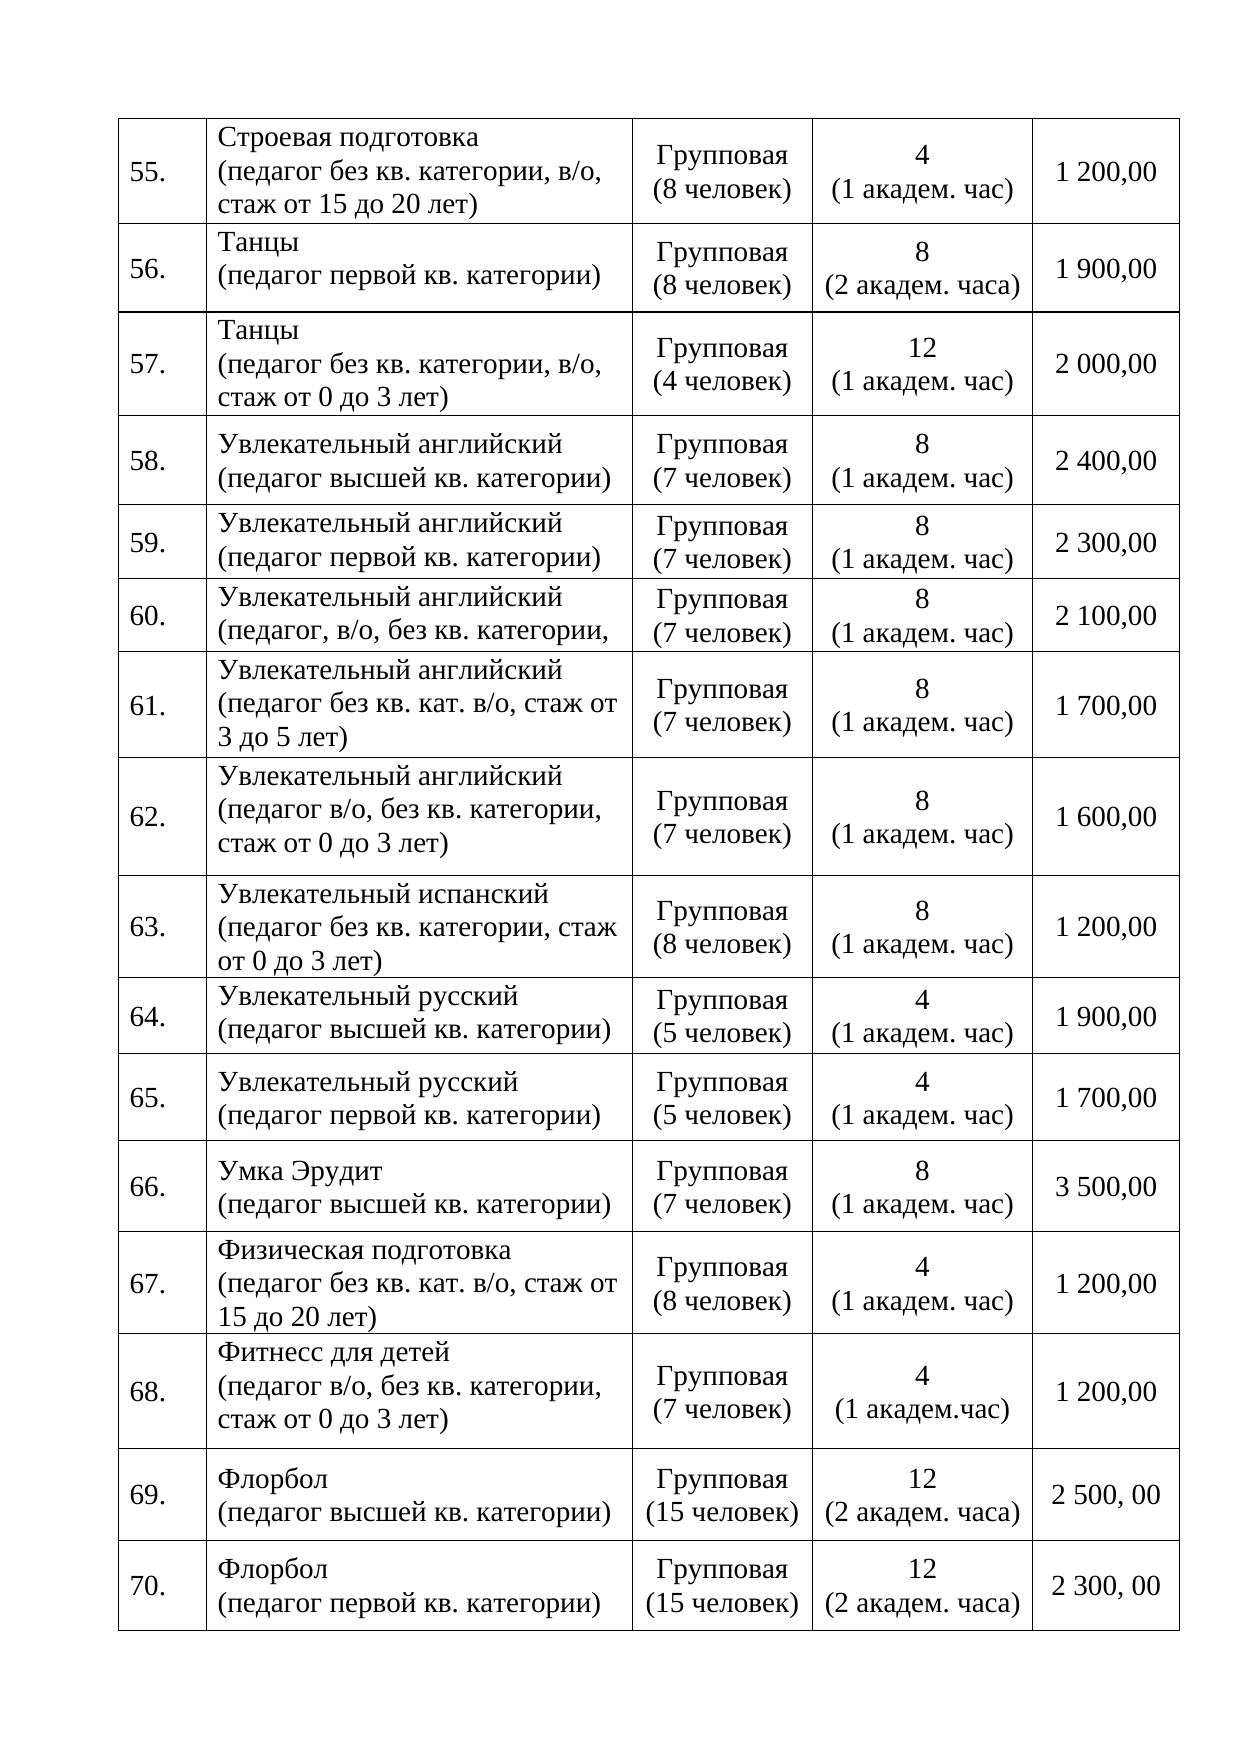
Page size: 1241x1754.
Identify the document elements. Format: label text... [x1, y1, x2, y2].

table_cell Флорбол (педагог высшей кв. категории) [207, 1449, 632, 1539]
table_cell 4 (1 академ.час) [813, 1334, 1032, 1448]
table_cell Групповая (15 человек) [633, 1541, 812, 1630]
table_cell Групповая (5 человек) [633, 1054, 812, 1140]
table_cell 8 (1 академ. час) [813, 1141, 1032, 1231]
table_cell 69. [119, 1449, 206, 1539]
table_cell 12 (2 академ. часа) [813, 1449, 1032, 1539]
table_cell 2 400,00 [1033, 416, 1179, 504]
table_cell Групповая (15 человек) [633, 1449, 812, 1539]
table_cell 2 300,00 [1033, 505, 1179, 578]
table_cell 65. [119, 1054, 206, 1140]
table_cell 3 500,00 [1033, 1141, 1179, 1231]
table_cell Групповая (7 человек) [633, 652, 812, 757]
table_cell 70. [119, 1541, 206, 1630]
table_cell Танцы (педагог первой кв. категории) [207, 224, 632, 311]
table_cell 12 (2 академ. часа) [813, 1541, 1032, 1630]
table_cell Групповая (5 человек) [633, 978, 812, 1053]
table_cell 8 (1 академ. час) [813, 876, 1032, 977]
table_cell Увлекательный английский (педагог высшей кв. категории) [207, 416, 632, 504]
table_cell 66. [119, 1141, 206, 1231]
table_cell 12 (1 академ. час) [813, 313, 1032, 414]
table_cell Увлекательный английский (педагог в/о, без кв. категории, стаж от 0 до 3 лет) [207, 758, 632, 875]
table_cell 1 200,00 [1033, 1232, 1179, 1333]
table_cell 64. [119, 978, 206, 1053]
table_cell Групповая (7 человек) [633, 1334, 812, 1448]
table_cell 4 (1 академ. час) [813, 119, 1032, 223]
table_cell 1 200,00 [1033, 119, 1179, 223]
table_cell 61. [119, 652, 206, 757]
table_cell 2 500, 00 [1033, 1449, 1179, 1539]
table_cell 60. [119, 579, 206, 651]
table_cell Групповая (7 человек) [633, 1141, 812, 1231]
table_cell Групповая (8 человек) [633, 876, 812, 977]
table_cell 55. [119, 119, 206, 223]
table_cell 2 300, 00 [1033, 1541, 1179, 1630]
table_cell Групповая (7 человек) [633, 505, 812, 578]
table_cell Увлекательный испанский (педагог без кв. категории, стаж от 0 до 3 лет) [207, 876, 632, 977]
table_cell Танцы (педагог без кв. категории, в/о, стаж от 0 до 3 лет) [207, 313, 632, 414]
table_cell Флорбол (педагог первой кв. категории) [207, 1541, 632, 1630]
table_cell Увлекательный английский (педагог первой кв. категории) [207, 505, 632, 578]
table_cell Строевая подготовка (педагог без кв. категории, в/о, стаж от 15 до 20 лет) [207, 119, 632, 223]
table_cell 59. [119, 505, 206, 578]
table_cell 8 (1 академ. час) [813, 758, 1032, 875]
table_cell 1 900,00 [1033, 224, 1179, 311]
table_cell 2 000,00 [1033, 313, 1179, 414]
table_cell 63. [119, 876, 206, 977]
table_cell Групповая (8 человек) [633, 119, 812, 223]
table_cell 67. [119, 1232, 206, 1333]
table_cell 8 (2 академ. часа) [813, 224, 1032, 311]
table_cell 8 (1 академ. час) [813, 505, 1032, 578]
table_cell 1 600,00 [1033, 758, 1179, 875]
table_cell Умка Эрудит (педагог высшей кв. категории) [207, 1141, 632, 1231]
table_cell 58. [119, 416, 206, 504]
table_cell 68. [119, 1334, 206, 1448]
table_cell 62. [119, 758, 206, 875]
table_cell 1 200,00 [1033, 876, 1179, 977]
table_cell 1 200,00 [1033, 1334, 1179, 1448]
table_cell 8 (1 академ. час) [813, 416, 1032, 504]
table_cell 57. [119, 313, 206, 414]
table_cell Увлекательный английский (педагог, в/о, без кв. категории, стаж свыше 20 лет) [207, 579, 632, 651]
table_cell 1 700,00 [1033, 1054, 1179, 1140]
table_cell Фитнесс для детей (педагог в/о, без кв. категории, стаж от 0 до 3 лет) [207, 1334, 632, 1448]
table_cell 1 900,00 [1033, 978, 1179, 1053]
table_cell Групповая (7 человек) [633, 758, 812, 875]
table_cell Групповая (8 человек) [633, 1232, 812, 1333]
table_cell Групповая (8 человек) [633, 224, 812, 311]
table_cell Физическая подготовка (педагог без кв. кат. в/о, стаж от 15 до 20 лет) [207, 1232, 632, 1333]
table_cell 4 (1 академ. час) [813, 1232, 1032, 1333]
table_cell 4 (1 академ. час) [813, 978, 1032, 1053]
table_cell 8 (1 академ. час) [813, 579, 1032, 651]
table_cell Увлекательный английский (педагог без кв. кат. в/о, стаж от 3 до 5 лет) [207, 652, 632, 757]
table_cell Групповая (7 человек) [633, 579, 812, 651]
table_cell 56. [119, 224, 206, 311]
table_cell 1 700,00 [1033, 652, 1179, 757]
table_cell Групповая (7 человек) [633, 416, 812, 504]
table_cell 4 (1 академ. час) [813, 1054, 1032, 1140]
table_cell 2 100,00 [1033, 579, 1179, 651]
table_cell Групповая (4 человек) [633, 313, 812, 414]
table_cell 8 (1 академ. час) [813, 652, 1032, 757]
table_cell Увлекательный русский (педагог первой кв. категории) [207, 1054, 632, 1140]
table_cell Увлекательный русский (педагог высшей кв. категории) [207, 978, 632, 1053]
